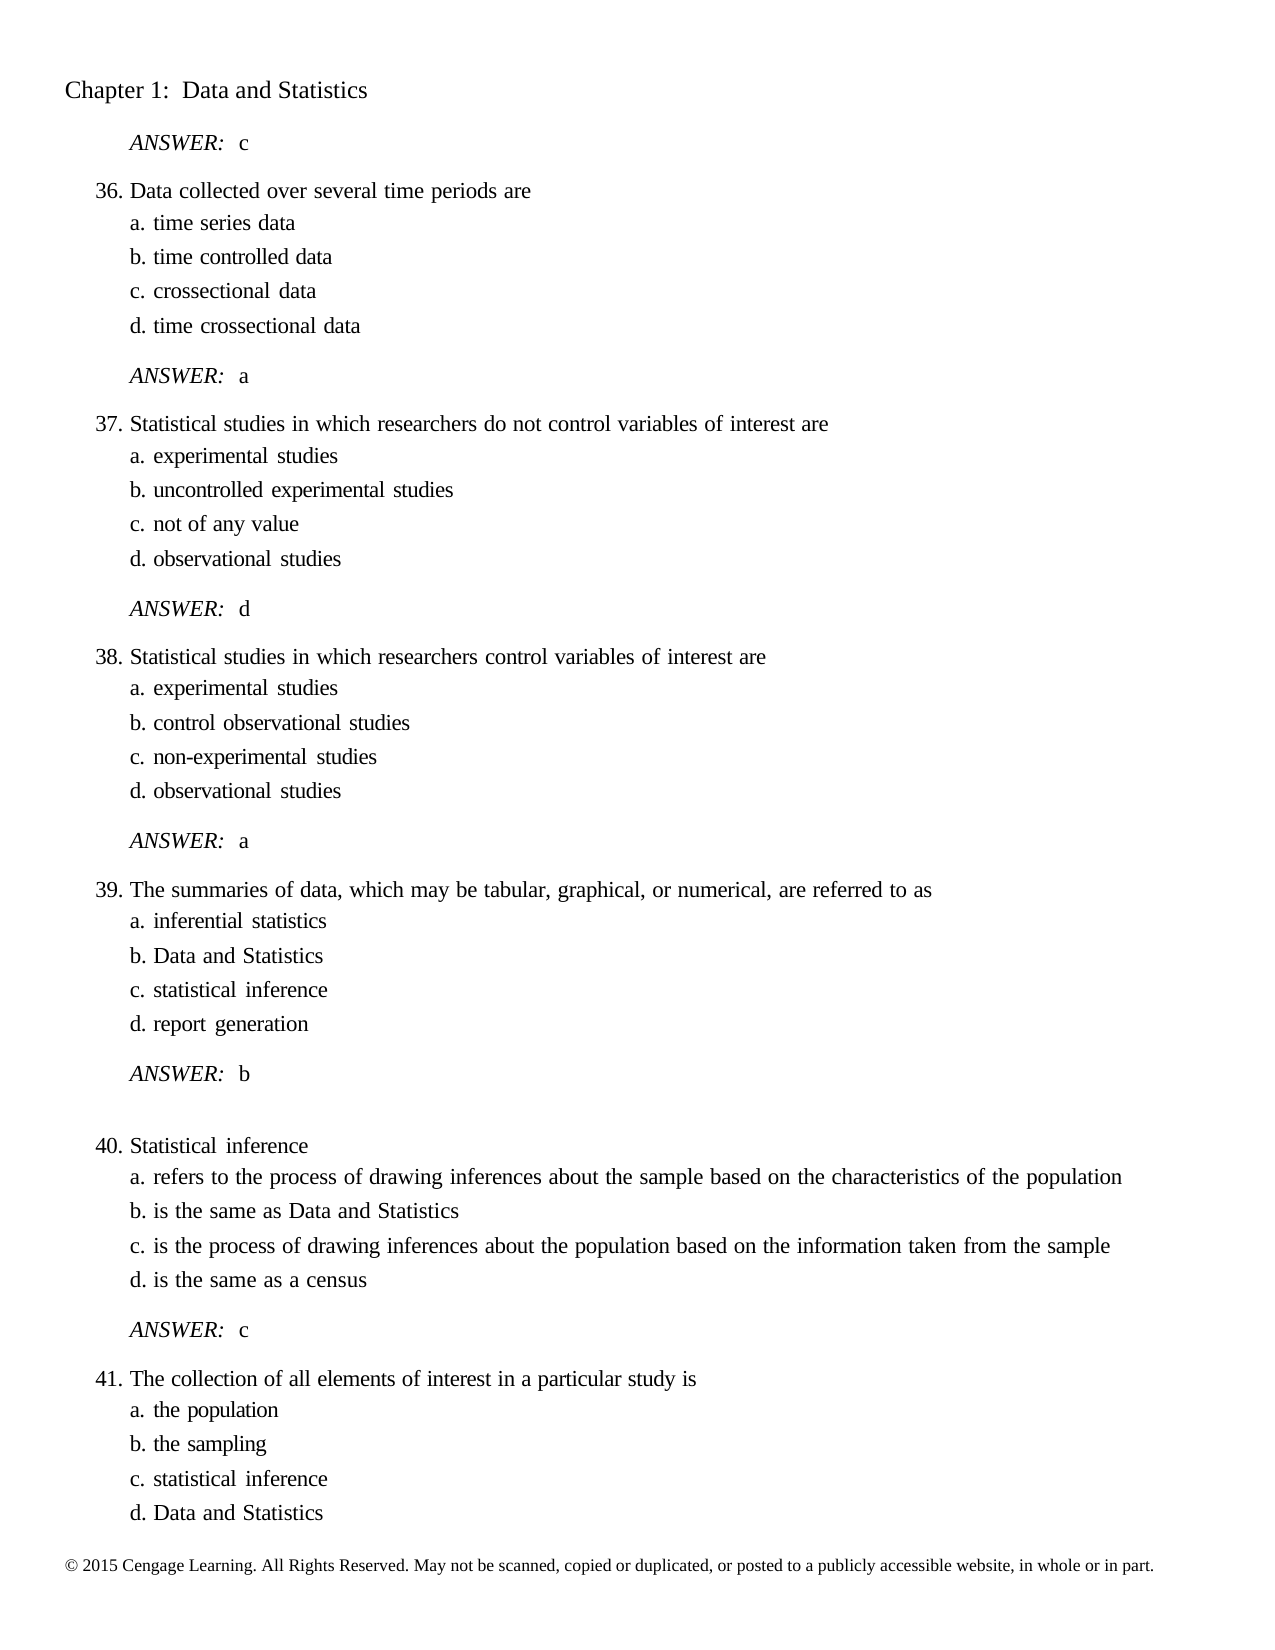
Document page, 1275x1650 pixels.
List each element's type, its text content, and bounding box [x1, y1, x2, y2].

text ANSWER: c [129, 1316, 1211, 1343]
list time crossectional data [129, 312, 1211, 338]
list Statistical inference [95, 1132, 1211, 1158]
list experimental studies [129, 442, 1211, 468]
list refers to the process of drawing inferences about the sample based on the characteristics of the population [129, 1163, 1211, 1189]
text ANSWER: c [129, 129, 1211, 156]
list The collection of all elements of interest in a particular study is [95, 1365, 1211, 1391]
list is the same as a census [129, 1266, 1211, 1293]
list observational studies [129, 778, 1211, 804]
list Data collected over several time periods are [95, 178, 1211, 204]
list Statistical studies in which researchers control variables of interest are [95, 643, 1211, 669]
list Data and Statistics [129, 942, 1211, 968]
list inferential statistics [129, 907, 1211, 934]
list not of any value [129, 510, 1211, 537]
text ANSWER: a [129, 828, 1211, 854]
text ANSWER: b [129, 1060, 1211, 1087]
list control observational studies [129, 709, 1211, 735]
list Data and Statistics [129, 1499, 1211, 1526]
list non-experimental studies [129, 743, 1211, 769]
text ANSWER: a [129, 362, 1211, 388]
list statistical inference [129, 976, 1211, 1002]
list statistical inference [129, 1465, 1211, 1491]
text ANSWER: d [129, 595, 1211, 621]
list The summaries of data, which may be tabular, graphical, or numerical, are referred to as [95, 876, 1211, 902]
list experimental studies [129, 674, 1211, 701]
list is the process of drawing inferences about the population based on the information taken from the sample [129, 1232, 1211, 1258]
list time controlled data [129, 243, 1211, 269]
list Statistical studies in which researchers do not control variables of interest are [95, 410, 1211, 437]
list crossectional data [129, 278, 1211, 304]
list the sampling [129, 1430, 1211, 1457]
list report generation [129, 1010, 1211, 1037]
list time series data [129, 209, 1211, 235]
list the population [129, 1396, 1211, 1422]
list observational studies [129, 545, 1211, 571]
list uncontrolled experimental studies [129, 476, 1211, 502]
list is the same as Data and Statistics [129, 1198, 1211, 1224]
